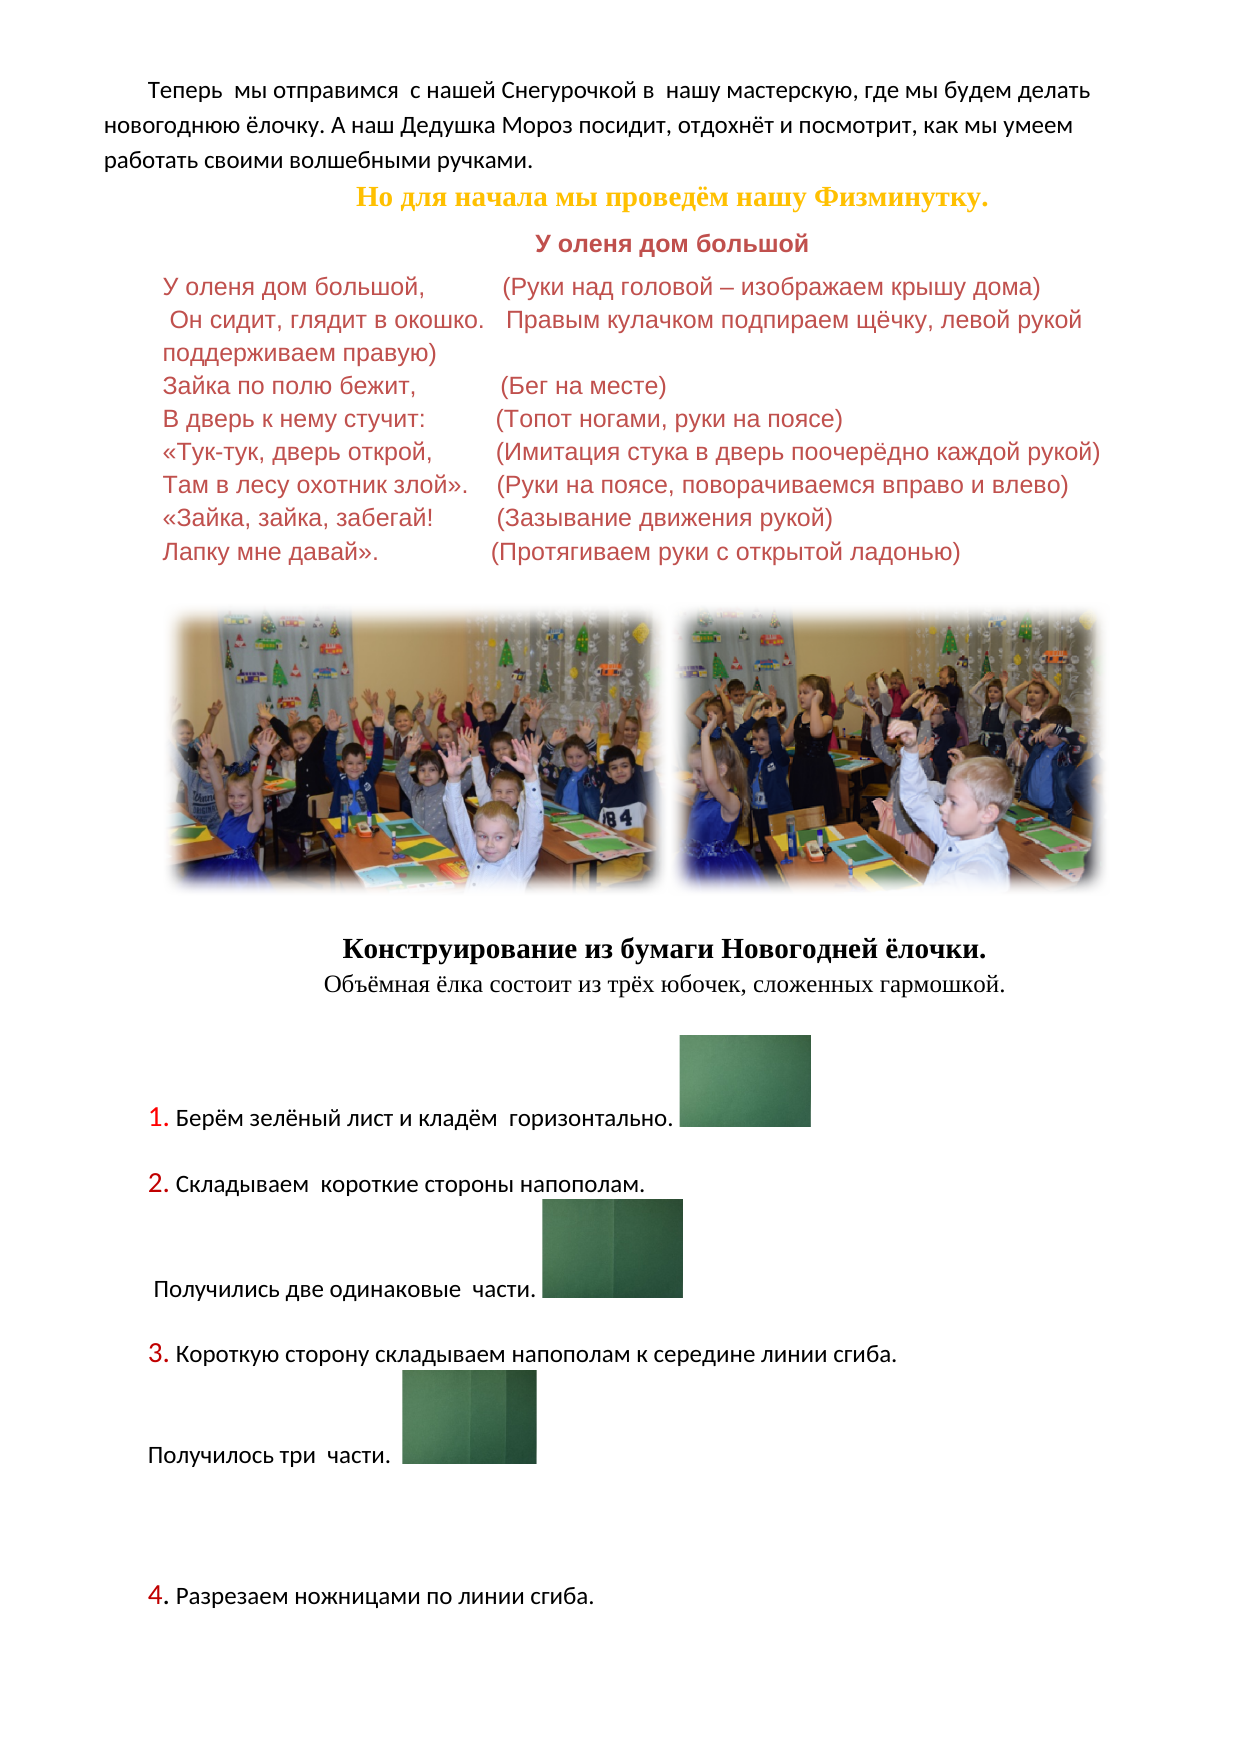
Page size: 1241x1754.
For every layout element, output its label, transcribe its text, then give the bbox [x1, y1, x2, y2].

picture [191, 632, 640, 867]
picture [542, 1199, 683, 1298]
list 4. Разрезаем ножницами по линии сгиба. [148, 1576, 1107, 1612]
text Объёмная ёлка состоит из трёх юбочек, сложенных гармошкой. [162, 969, 1167, 998]
list 2. Складываем короткие стороны напополам. [148, 1164, 1107, 1200]
list 3. Короткую сторону складываем напополам к середине линии сгиба. [148, 1334, 1107, 1370]
text У оленя дом большой, (Руки над головой – изображаем крышу дома) Он сидит, глядит в окошко. Правым кулачком подпираем щёчку, левой рукой поддерживаем правую) Зайка по полю бежит, (Бег на месте) В дверь к нему стучит: (Топот ногами, руки на поясе) «Тук-тук, дверь открой, (Имитация стука в дверь поочерёдно каждой рукой) Там в лесу охотник злой». (Руки на поясе, поворачиваемся вправо и влево) «Зайка, зайка, забегай! (Зазывание движения рукой) Лапку мне давай». (Протягиваем руки с открытой ладонью) [162, 272, 1167, 565]
text У оленя дом большой [162, 229, 1167, 258]
list Теперь мы отправимся с нашей Снегурочкой в нашу мастерскую, где мы будем делать новогоднюю ёлочку. А наш Дедушка Мороз посидит, отдохнёт и посмотрит, как мы умеем работать своими волшебными ручками. [162, 74, 1167, 174]
picture [679, 1035, 811, 1127]
picture [402, 1370, 537, 1464]
text Но для начала мы проведём нашу Физминутку. [162, 179, 1167, 212]
text Конструирование из бумаги Новогодней ёлочки. [162, 931, 1167, 964]
list Получилось три части. [148, 1370, 1107, 1469]
list Получились две одинаковые части. [148, 1200, 1107, 1304]
list 1. Берём зелёный лист и кладём горизонтально. [148, 1035, 1152, 1133]
picture [698, 632, 1080, 867]
